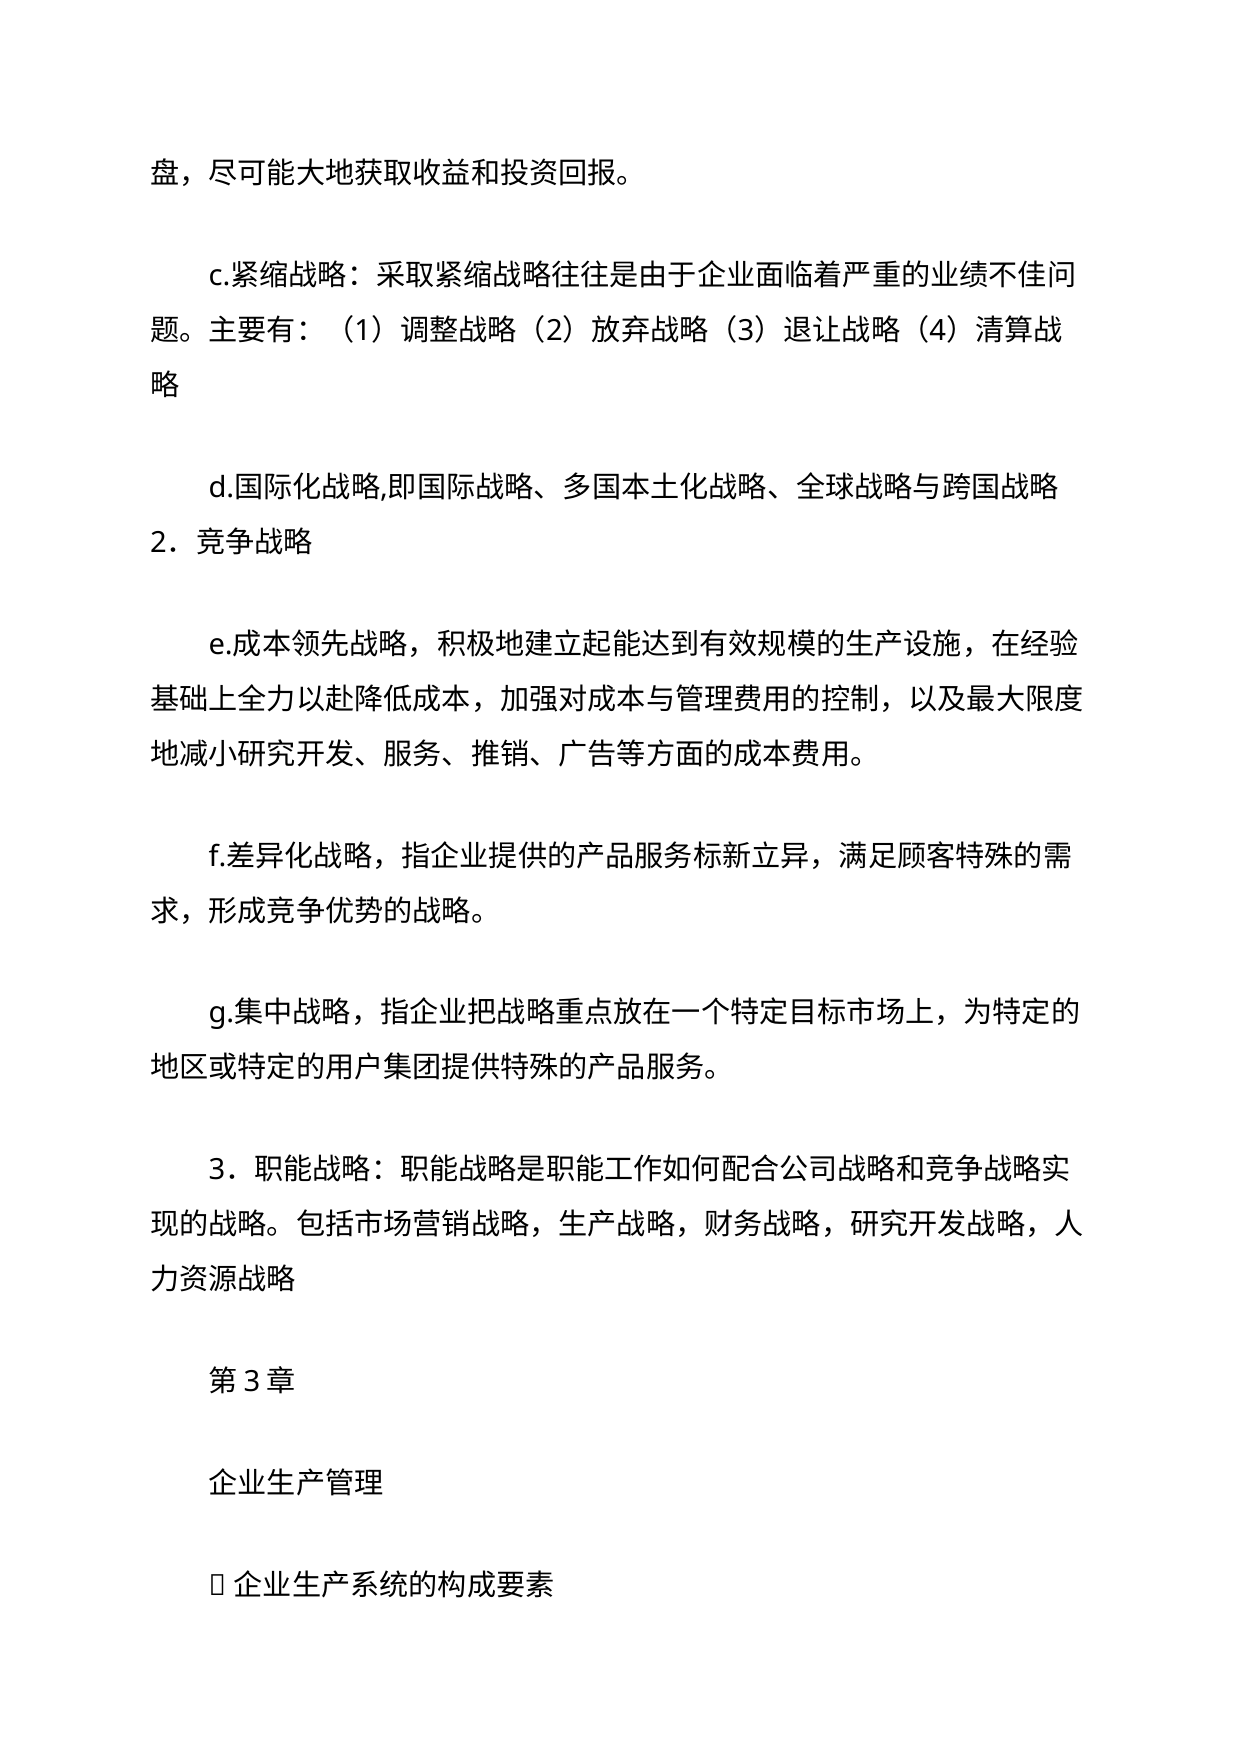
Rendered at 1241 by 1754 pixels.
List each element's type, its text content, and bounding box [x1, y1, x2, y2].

text g.集中战略，指企业把战略重点放在一个特定目标市场上，为特定的地区或特定的用户集团提供特殊的产品服务。 [150, 989, 1090, 1086]
text c.紧缩战略：采取紧缩战略往往是由于企业面临着严重的业绩不佳问题。主要有：（1）调整战略（2）放弃战略（3）退让战略（4）清算战略 [150, 252, 1090, 404]
text 3．职能战略：职能战略是职能工作如何配合公司战略和竞争战略实现的战略。包括市场营销战略，生产战略，财务战略，研究开发战略，人力资源战略 [150, 1146, 1090, 1298]
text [150, 150, 1090, 192]
text f.差异化战略，指企业提供的产品服务标新立异，满足顾客特殊的需求，形成竞争优势的战略。 [150, 832, 1090, 929]
text  企业生产系统的构成要素 [150, 1561, 1090, 1603]
text 企业生产管理 [150, 1459, 1090, 1502]
text 第3章 [150, 1357, 1090, 1400]
text e.成本领先战略，积极地建立起能达到有效规模的生产设施，在经验基础上全力以赴降低成本，加强对成本与管理费用的控制，以及最大限度地减小研究开发、服务、推销、广告等方面的成本费用。 [150, 621, 1090, 773]
text d.国际化战略,即国际战略、多国本土化战略、全球战略与跨国战略 2．竞争战略 [150, 463, 1090, 561]
